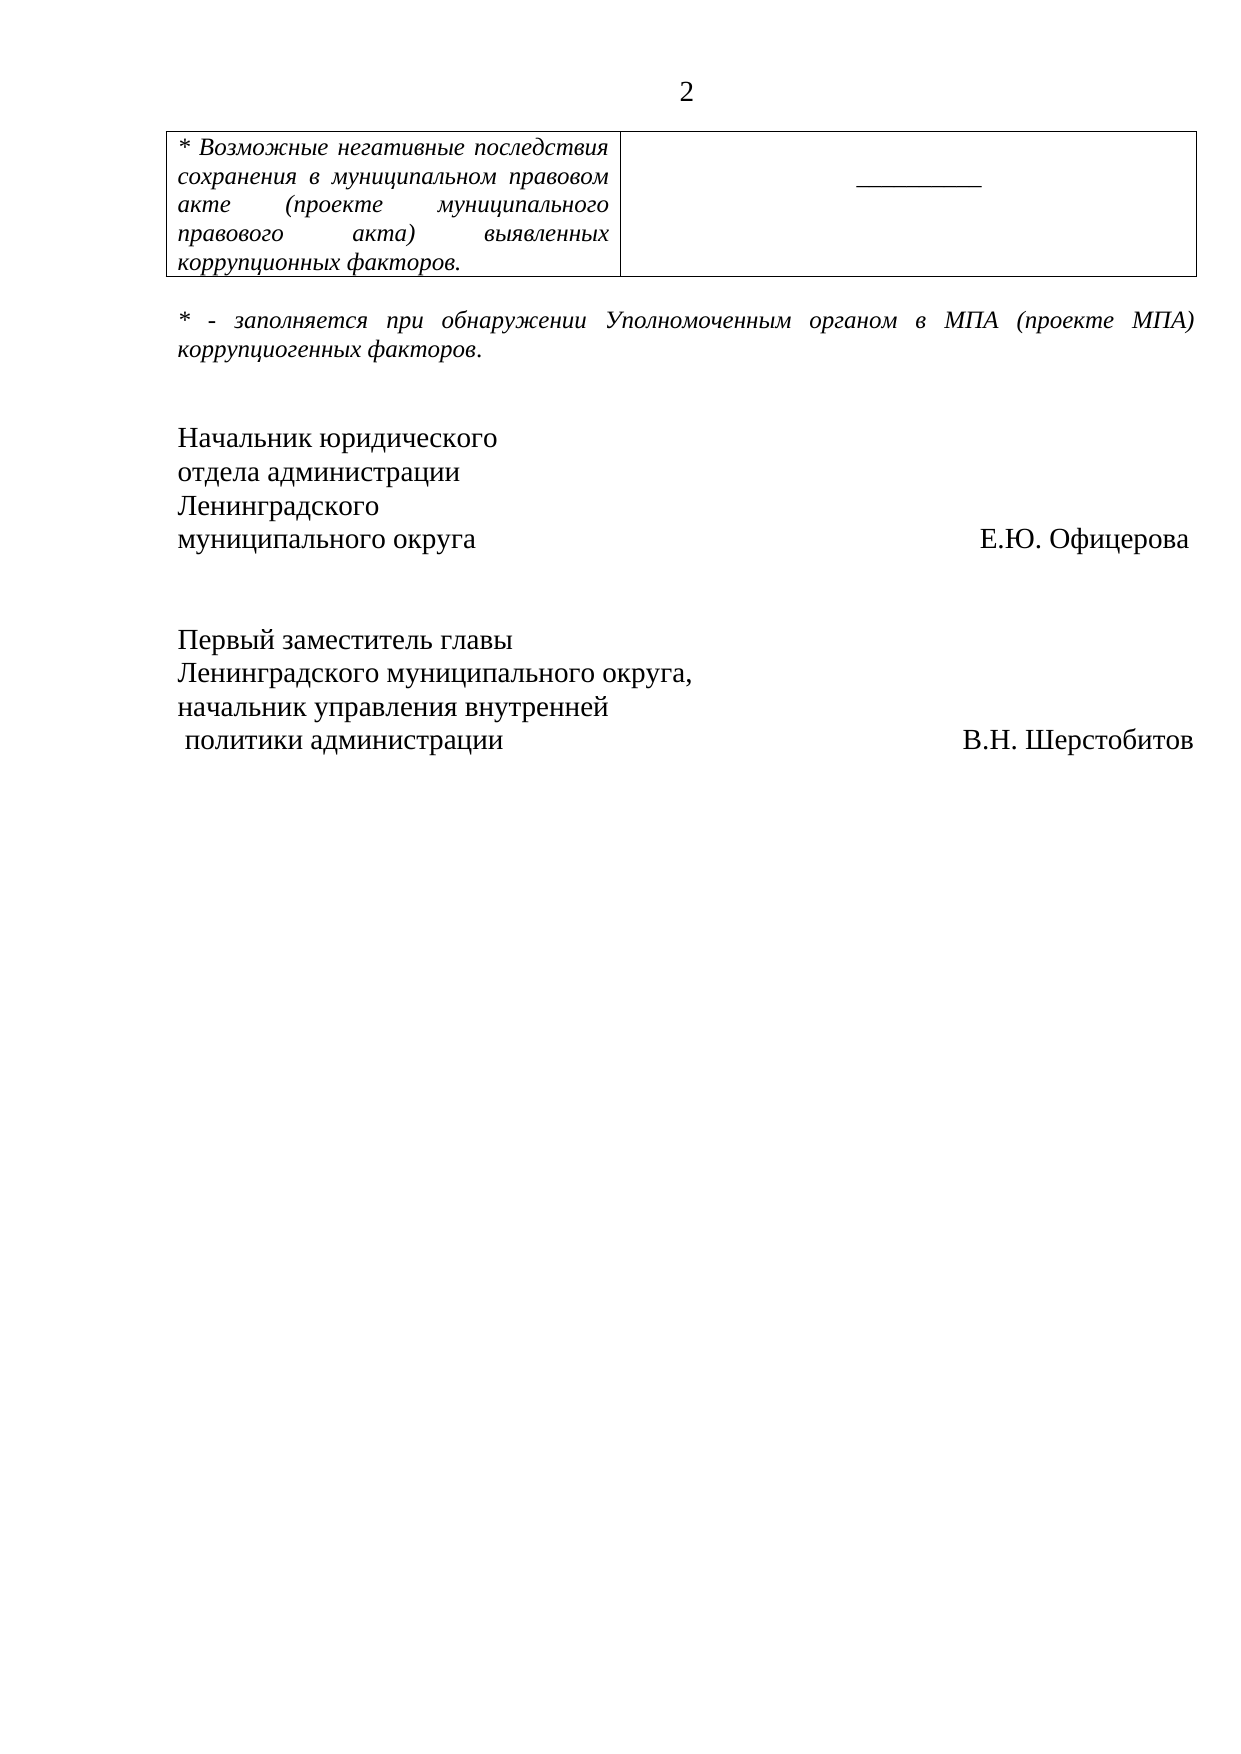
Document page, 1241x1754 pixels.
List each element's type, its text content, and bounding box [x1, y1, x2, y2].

text муниципального округа Е.Ю. Офицерова [177, 521, 1196, 555]
text * - заполняется при обнаружении Уполномоченным органом в МПА (проекте МПА) коррупциогенных факторов. [177, 306, 1196, 363]
table_cell __________ [621, 132, 1196, 276]
text Первый заместитель главы [177, 622, 1196, 655]
text Ленинградского муниципального округа, [177, 655, 1196, 689]
text политики администрации В.Н. Шерстобитов [177, 722, 1196, 756]
text начальник управления внутренней [177, 689, 1196, 722]
text Ленинградского [177, 488, 1196, 521]
text отдела администрации [177, 454, 1196, 488]
text Начальник юридического [177, 421, 1196, 454]
table_cell * Возможные негативные последствия сохранения в муниципальном правовом акте (проекте муниципального правового акта) выявленных коррупционных факторов. [167, 132, 620, 276]
